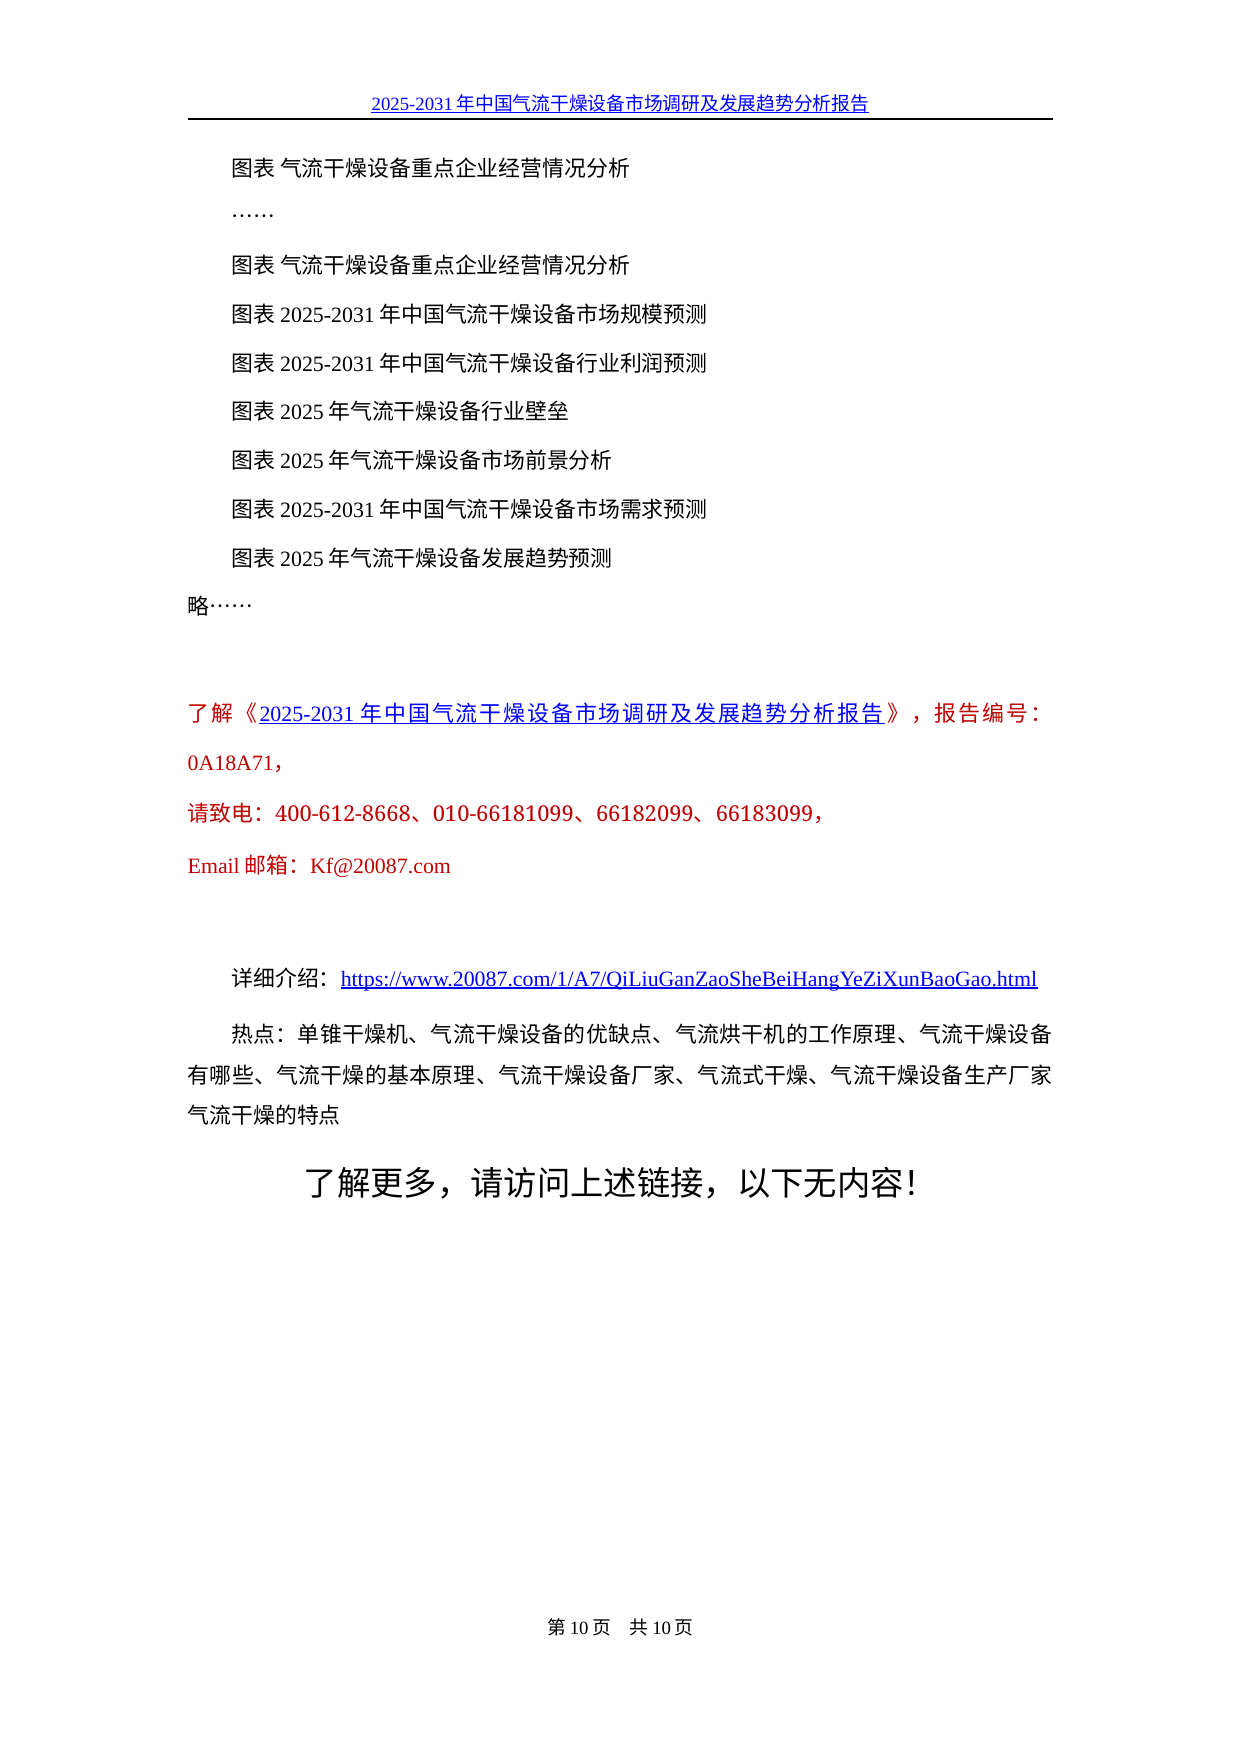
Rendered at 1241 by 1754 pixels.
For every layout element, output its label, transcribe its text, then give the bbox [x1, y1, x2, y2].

text Email邮箱：Kf@20087.com [187, 847, 1053, 880]
text 热点：单锥干燥机、气流干燥设备的优缺点、气流烘干机的工作原理、气流干燥设备有哪些、气流干燥的基本原理、气流干燥设备厂家、气流式干燥、气流干燥设备生产厂家、气流干燥的特点 [187, 1017, 1053, 1131]
text 请致电：400-612-8668、010-66181099、66182099、66183099， [187, 796, 1053, 828]
text 了解《2025-2031年中国气流干燥设备市场调研及发展趋势分析报告》，报告编号：0A18A71， [187, 695, 1053, 777]
title 了解更多，请访问上述链接，以下无内容！ [187, 1148, 1053, 1213]
text 详细介绍：https://www.20087.com/1/A7/QiLiuGanZaoSheBeiHangYeZiXunBaoGao.html [187, 960, 1053, 993]
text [187, 150, 1053, 621]
